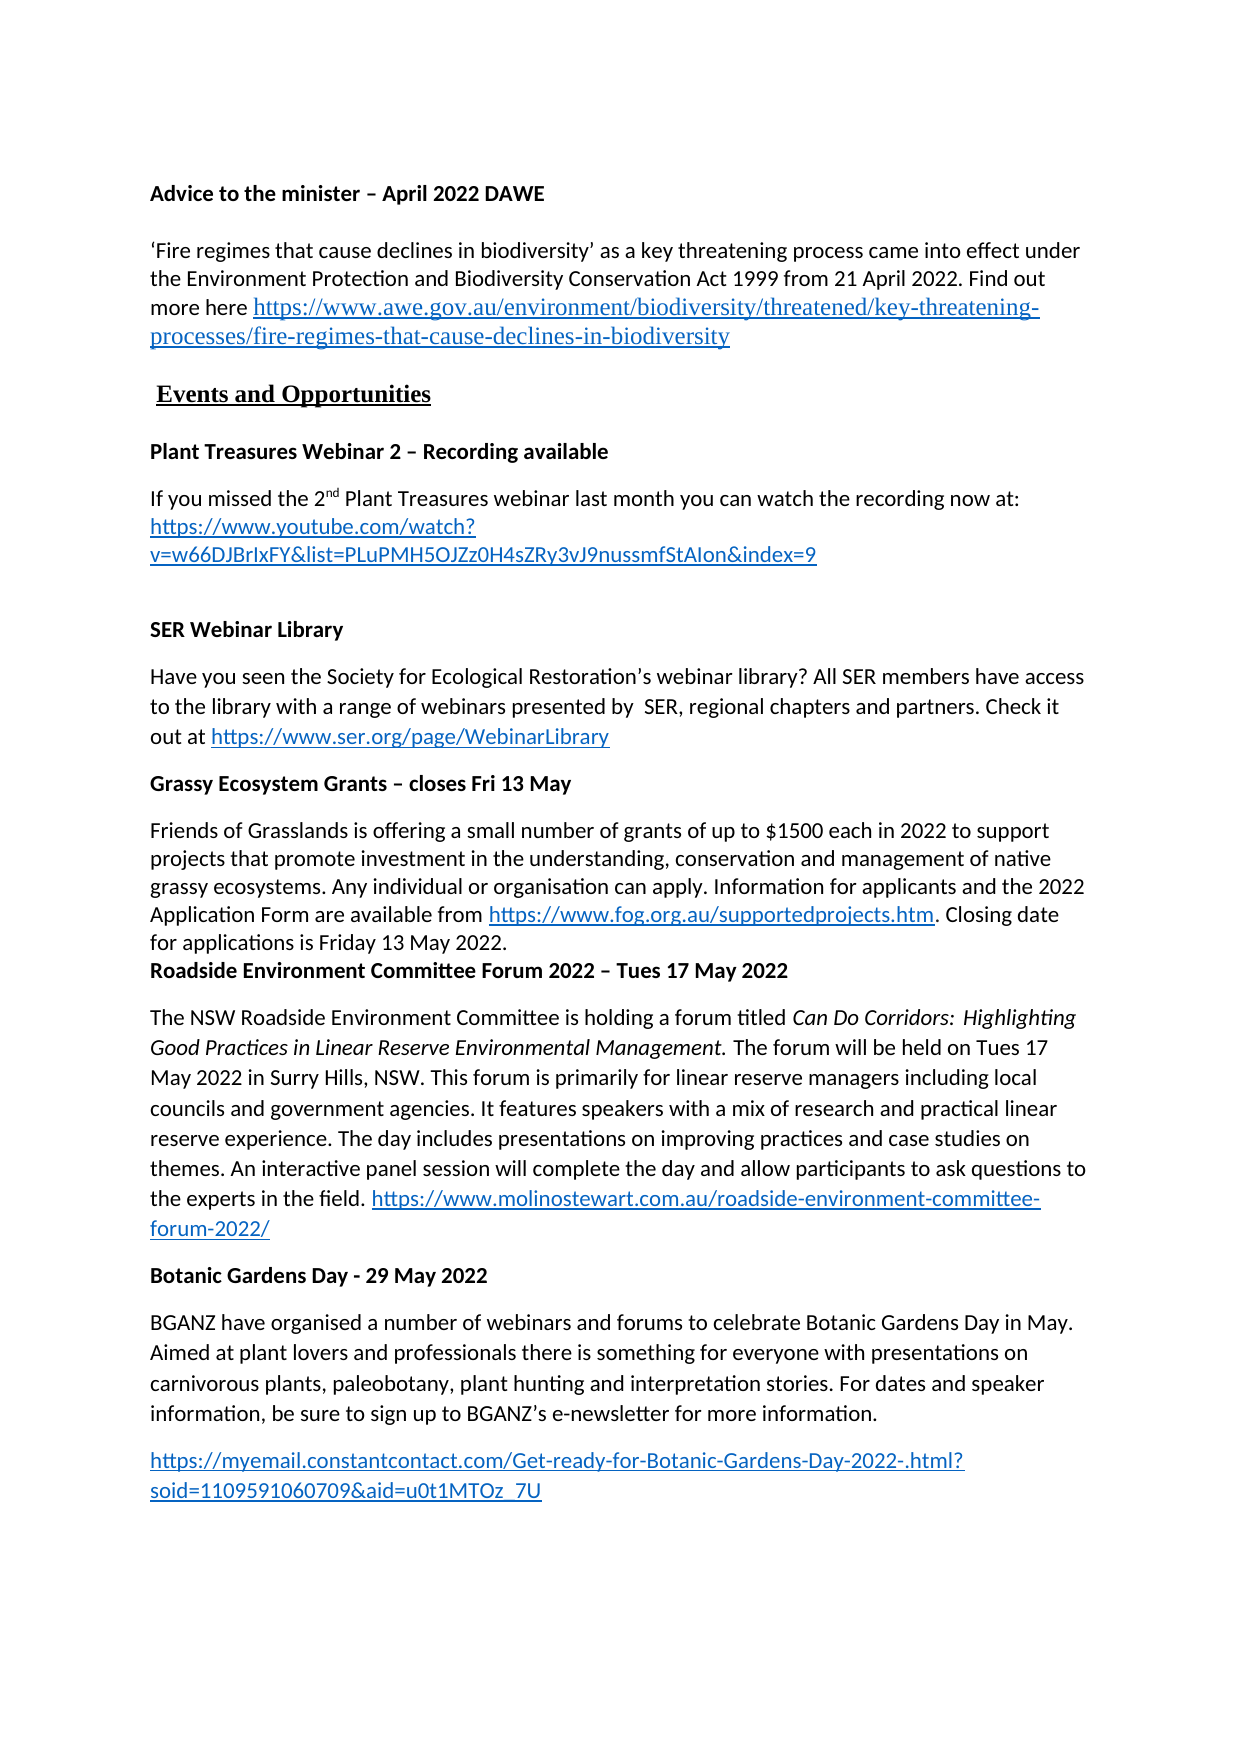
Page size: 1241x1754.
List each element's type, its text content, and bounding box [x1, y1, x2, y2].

text Grassy Ecosystem Grants – closes Fri 13 May [150, 769, 1090, 797]
text SER Webinar Library [150, 615, 1090, 643]
text Botanic Gardens Day - 29 May 2022 [150, 1261, 1090, 1289]
text ‘Fire regimes that cause declines in biodiversity’ as a key threatening process came into effect under the Environment Protection and Biodiversity Conservation Act 1999 from 21 April 2022. Find out more here https://www.awe.gov.au/environment/biodiversity/threatened/key-threatening-processes/fire-regimes-that-cause-declines-in-biodiversity [150, 236, 1090, 350]
text If you missed the 2nd Plant Treasures webinar last month you can watch the recording now at: https://www.youtube.com/watch?v=w66DJBrIxFY&list=PLuPMH5OJZz0H4sZRy3vJ9nussmfStAIon&index=9 [150, 484, 1090, 568]
text Roadside Environment Committee Forum 2022 – Tues 17 May 2022 [150, 956, 1090, 984]
text Have you seen the Society for Ecological Restoration’s webinar library? All SER members have access to the library with a range of webinars presented by SER, regional chapters and partners. Check it out at https://www.ser.org/page/WebinarLibrary [150, 662, 1090, 750]
text Plant Treasures Webinar 2 – Recording available [150, 437, 1090, 465]
text https://myemail.constantcontact.com/Get-ready-for-Botanic-Gardens-Day-2022-.html?soid=1109591060709&aid=u0t1MTOz_7U [150, 1446, 1090, 1504]
text BGANZ have organised a number of webinars and forums to celebrate Botanic Gardens Day in May. Aimed at plant lovers and professionals there is something for everyone with presentations on carnivorous plants, paleobotany, plant hunting and interpretation stories. For dates and speaker information, be sure to sign up to BGANZ’s e-newsletter for more information. [150, 1308, 1090, 1427]
text Events and Opportunities [150, 379, 1090, 408]
text Advice to the minister – April 2022 DAWE [150, 179, 1090, 207]
text Friends of Grasslands is offering a small number of grants of up to $1500 each in 2022 to support projects that promote investment in the understanding, conservation and management of native grassy ecosystems. Any individual or organisation can apply. Information for applicants and the 2022 Application Form are available from https://www.fog.org.au/supportedprojects.htm. Closing date for applications is Friday 13 May 2022. [150, 816, 1090, 956]
text The NSW Roadside Environment Committee is holding a forum titled Can Do Corridors: Highlighting Good Practices in Linear Reserve Environmental Management. The forum will be held on Tues 17 May 2022 in Surry Hills, NSW. This forum is primarily for linear reserve managers including local councils and government agencies. It features speakers with a mix of research and practical linear reserve experience. The day includes presentations on improving practices and case studies on themes. An interactive panel session will complete the day and allow participants to ask questions to the experts in the field. https://www.molinostewart.com.au/roadside-environment-committee-forum-2022/ [150, 1003, 1090, 1243]
